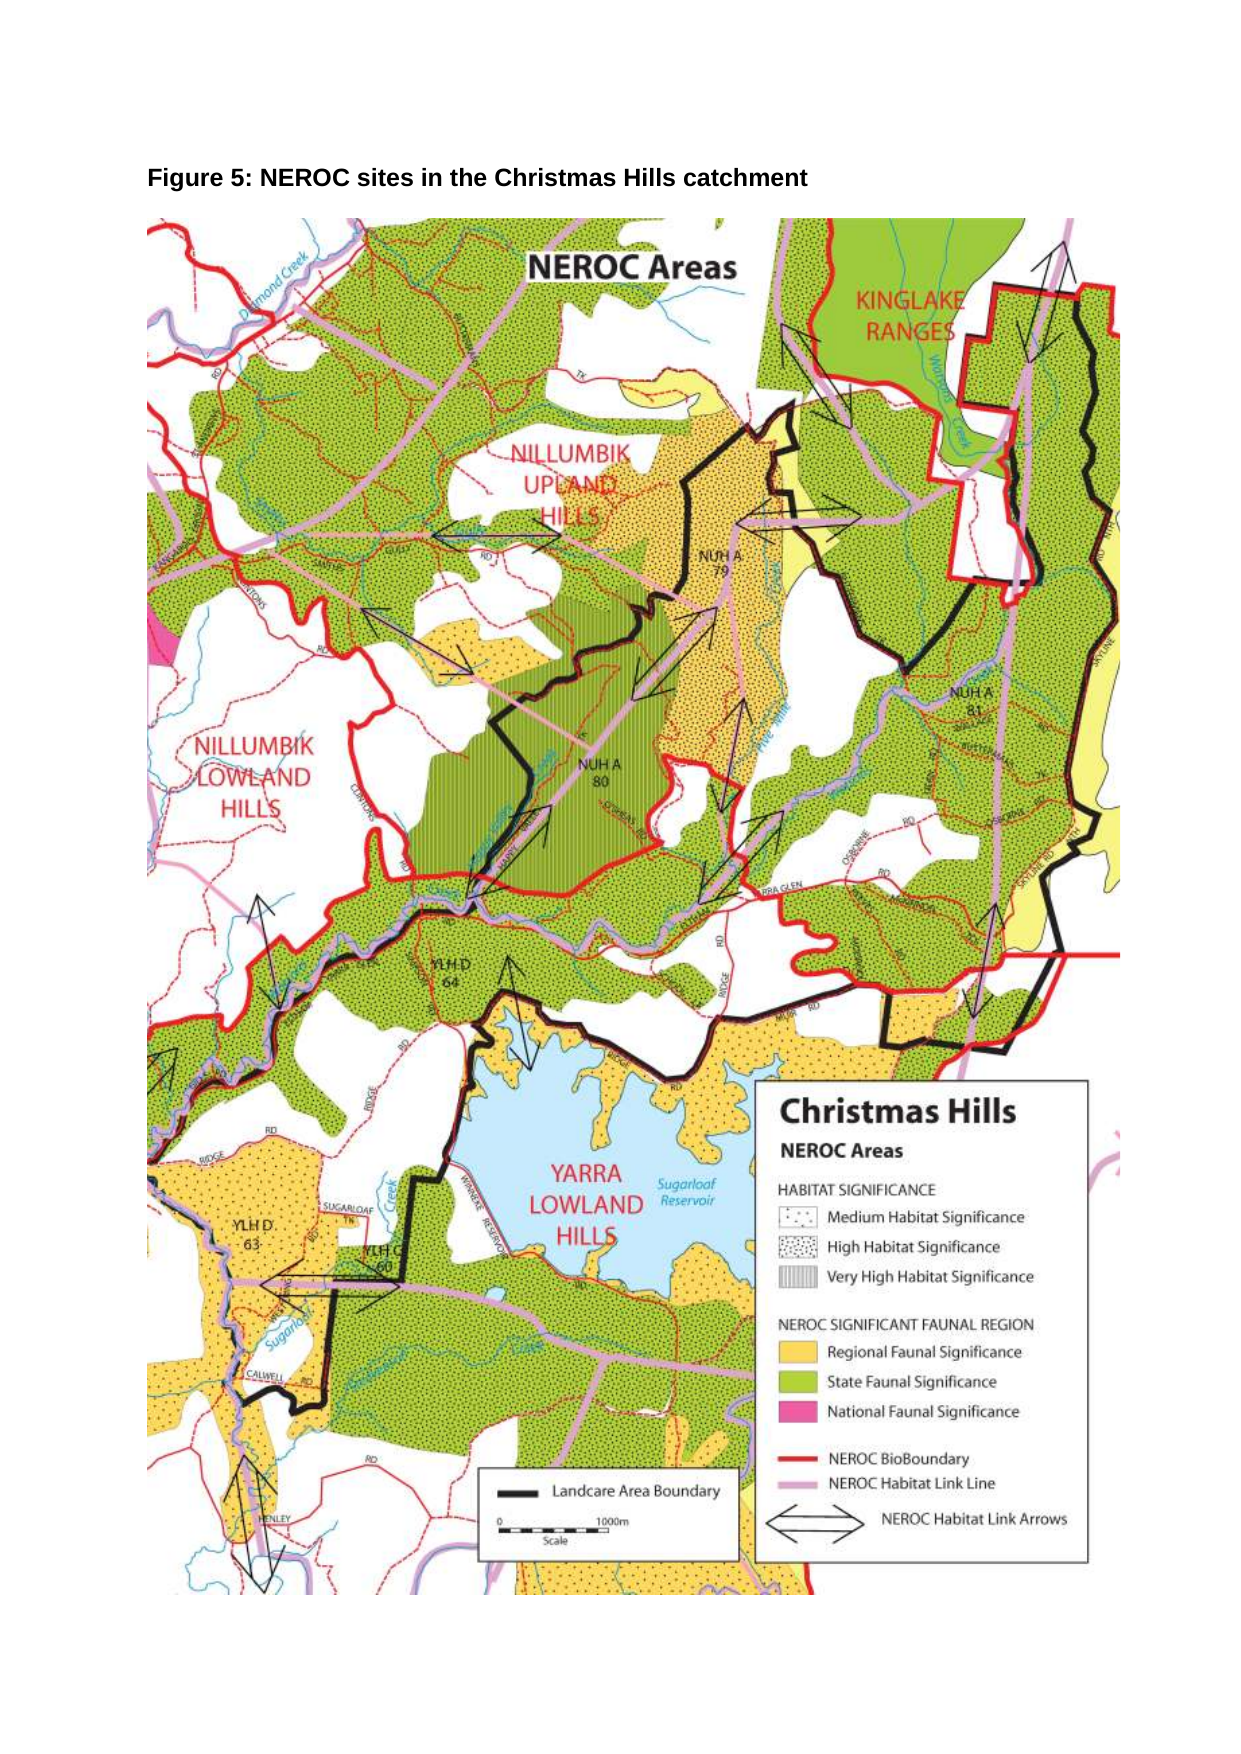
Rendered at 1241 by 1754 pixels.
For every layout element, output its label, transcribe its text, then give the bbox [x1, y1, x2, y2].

picture [147, 218, 1121, 1595]
text Figure 5: NEROC sites in the Christmas Hills catchment [147, 162, 1120, 191]
